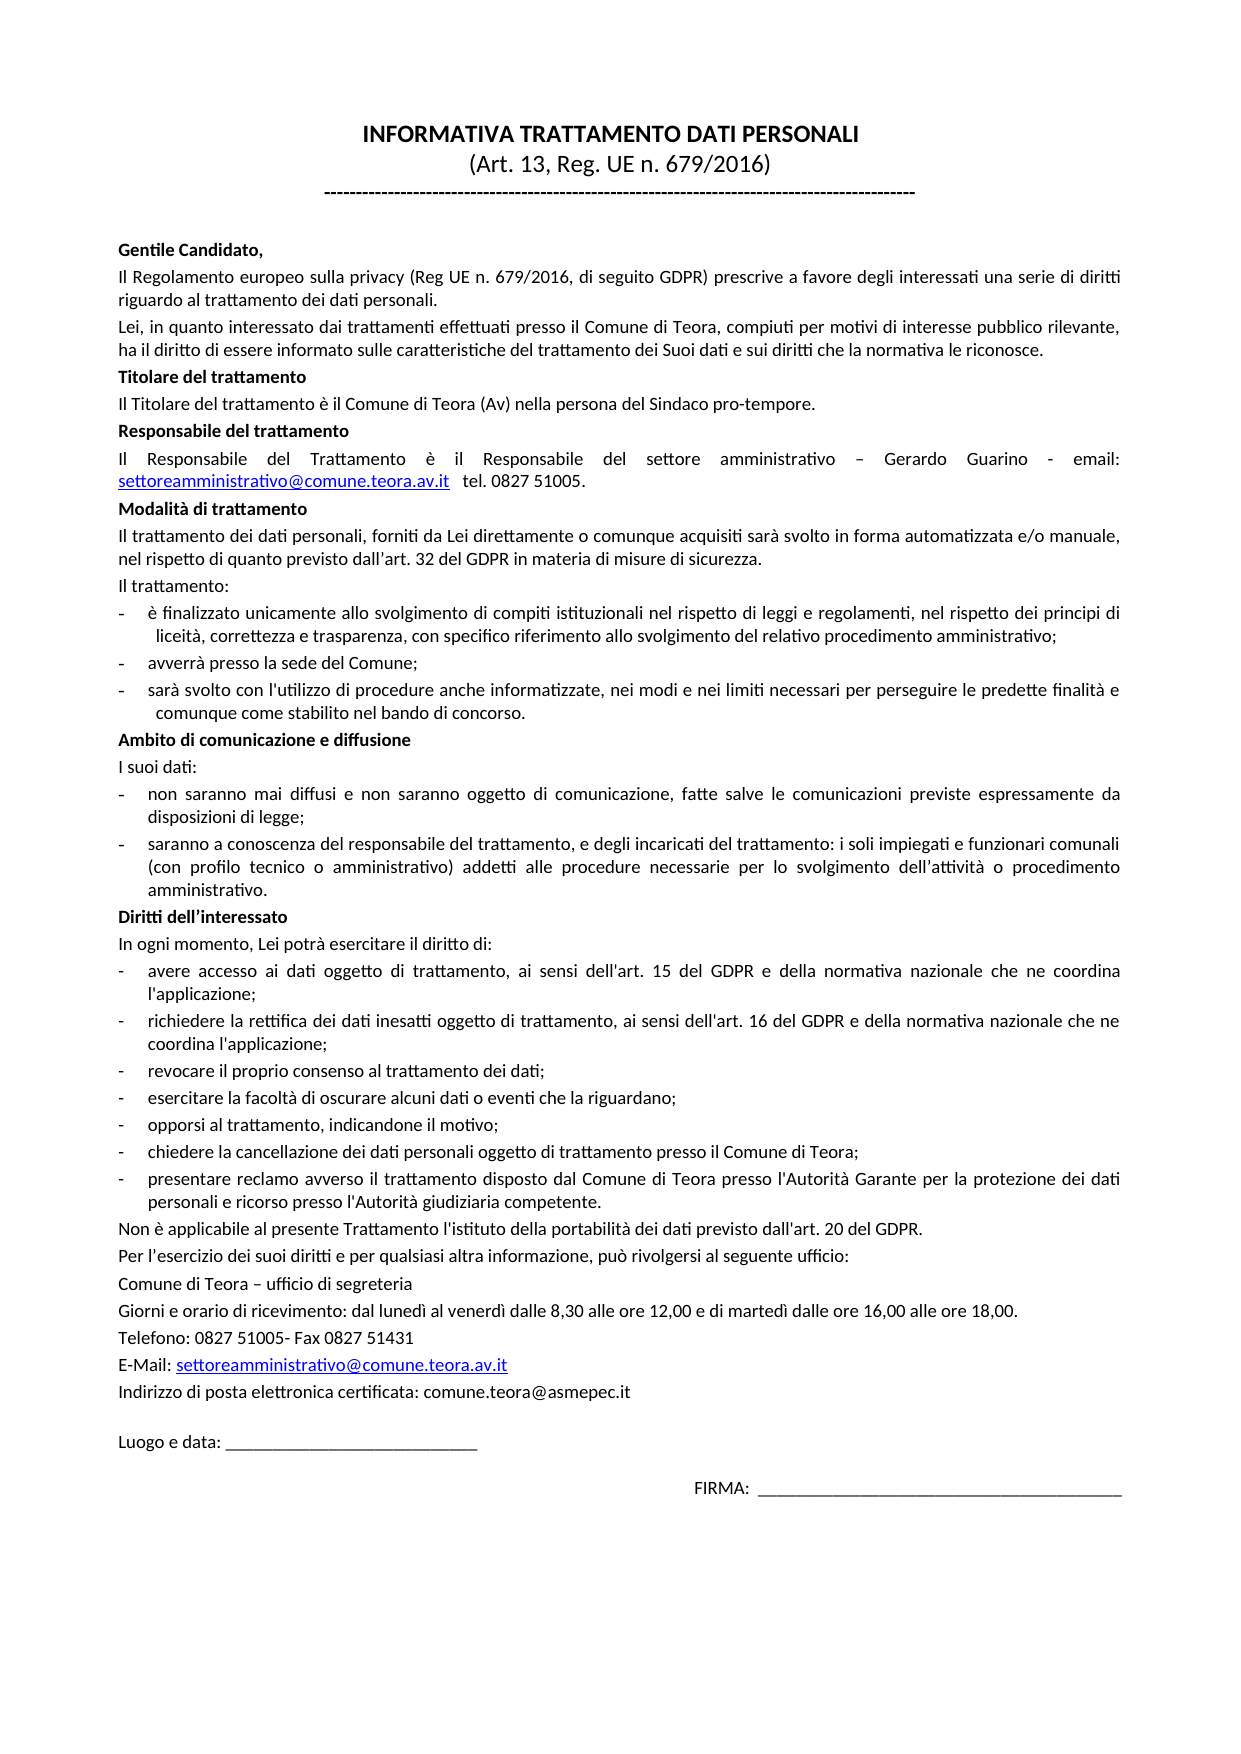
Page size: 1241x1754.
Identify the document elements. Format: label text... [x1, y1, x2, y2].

text Luogo e data: ___________________________ [118, 1430, 1122, 1453]
text In ogni momento, Lei potrà esercitare il diritto di: [118, 932, 1122, 955]
text Non è applicabile al presente Trattamento l'istituto della portabilità dei dati previsto dall'art. 20 del GDPR. [118, 1217, 1122, 1240]
text --------------------------------------------------------------------------------------------- [118, 179, 1122, 204]
list avverrà presso la sede del Comune; [118, 651, 1122, 674]
text Il Titolare del trattamento è il Comune di Teora (Av) nella persona del Sindaco pro-tempore. [118, 392, 1122, 415]
list richiedere la rettifica dei dati inesatti oggetto di trattamento, ai sensi dell'art. 16 del GDPR e della normativa nazionale che ne coordina l'applicazione; [118, 1009, 1122, 1055]
text Titolare del trattamento [118, 365, 1122, 388]
text Per l’esercizio dei suoi diritti e per qualsiasi altra informazione, può rivolgersi al seguente ufficio: [118, 1244, 1122, 1267]
list esercitare la facoltà di oscurare alcuni dati o eventi che la riguardano; [118, 1086, 1122, 1109]
list saranno a conoscenza del responsabile del trattamento, e degli incaricati del trattamento: i soli impiegati e funzionari comunali (con profilo tecnico o amministrativo) addetti alle procedure necessarie per lo svolgimento dell’attività o procedimento amministrativo. [118, 832, 1122, 901]
text Ambito di comunicazione e diffusione [118, 728, 1122, 751]
text FIRMA: _______________________________________ [118, 1476, 1122, 1499]
list sarà svolto con l'utilizzo di procedure anche informatizzate, nei modi e nei limiti necessari per perseguire le predette finalità e comunque come stabilito nel bando di concorso. [118, 678, 1122, 724]
text Comune di Teora – ufficio di segreteria [118, 1272, 1122, 1294]
text Diritti dell’interessato [118, 905, 1122, 928]
text INFORMATIVA TRATTAMENTO DATI PERSONALI [118, 118, 1104, 149]
list è finalizzato unicamente allo svolgimento di compiti istituzionali nel rispetto di leggi e regolamenti, nel rispetto dei principi di liceità, correttezza e trasparenza, con specifico riferimento allo svolgimento del relativo procedimento amministrativo; [118, 601, 1122, 647]
list chiedere la cancellazione dei dati personali oggetto di trattamento presso il Comune di Teora; [118, 1140, 1122, 1163]
text Il trattamento: [118, 574, 1122, 597]
text Indirizzo di posta elettronica certificata: comune.teora@asmepec.it [118, 1380, 1122, 1403]
text (Art. 13, Reg. UE n. 679/2016) [118, 149, 1122, 179]
text I suoi dati: [118, 755, 1122, 778]
text Telefono: 0827 51005- Fax 0827 51431 [118, 1326, 1122, 1349]
text Il trattamento dei dati personali, forniti da Lei direttamente o comunque acquisiti sarà svolto in forma automatizzata e/o manuale, nel rispetto di quanto previsto dall’art. 32 del GDPR in materia di misure di sicurezza. [118, 524, 1122, 569]
text Il Regolamento europeo sulla privacy (Reg UE n. 679/2016, di seguito GDPR) prescrive a favore degli interessati una serie di diritti riguardo al trattamento dei dati personali. [118, 265, 1122, 311]
text Gentile Candidato, [118, 238, 1122, 261]
list avere accesso ai dati oggetto di trattamento, ai sensi dell'art. 15 del GDPR e della normativa nazionale che ne coordina l'applicazione; [118, 959, 1122, 1005]
text Giorni e orario di ricevimento: dal lunedì al venerdì dalle 8,30 alle ore 12,00 e di martedì dalle ore 16,00 alle ore 18,00. [118, 1299, 1122, 1322]
list presentare reclamo avverso il trattamento disposto dal Comune di Teora presso l'Autorità Garante per la protezione dei dati personali e ricorso presso l'Autorità giudiziaria competente. [118, 1167, 1122, 1213]
text Responsabile del trattamento [118, 419, 1122, 442]
text Modalità di trattamento [118, 497, 1122, 519]
text Lei, in quanto interessato dai trattamenti effettuati presso il Comune di Teora, compiuti per motivi di interesse pubblico rilevante, ha il diritto di essere informato sulle caratteristiche del trattamento dei Suoi dati e sui diritti che la normativa le riconosce. [118, 315, 1122, 361]
list non saranno mai diffusi e non saranno oggetto di comunicazione, fatte salve le comunicazioni previste espressamente da disposizioni di legge; [118, 782, 1122, 828]
list revocare il proprio consenso al trattamento dei dati; [118, 1059, 1122, 1082]
list opporsi al trattamento, indicandone il motivo; [118, 1113, 1122, 1136]
text E-Mail: settoreamministrativo@comune.teora.av.it [118, 1353, 1122, 1376]
list Il Responsabile del Trattamento è il Responsabile del settore amministrativo – Gerardo Guarino - email: settoreamministrativo@comune.teora.av.it tel. 0827 51005. [118, 447, 1122, 492]
